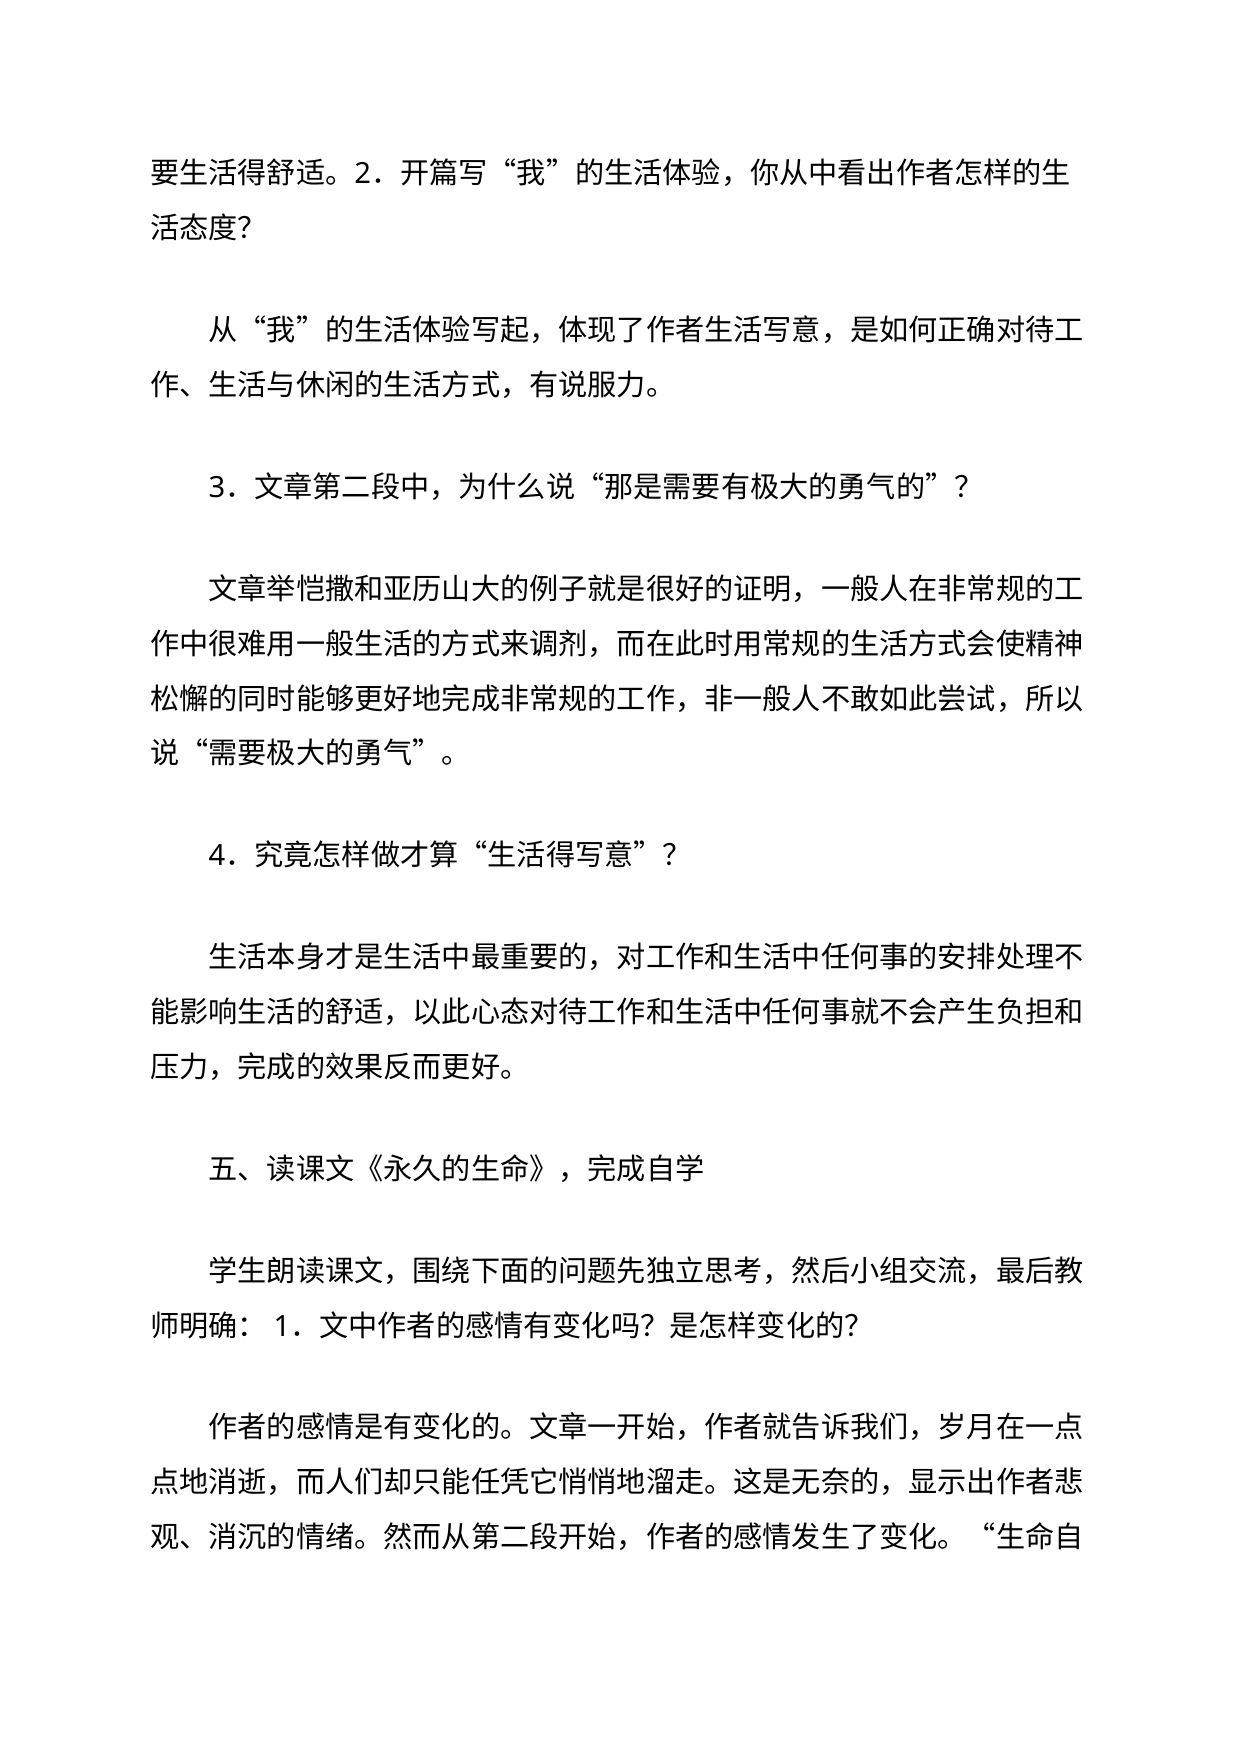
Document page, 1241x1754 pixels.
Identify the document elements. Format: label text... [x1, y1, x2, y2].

text 3．文章第二段中，为什么说“那是需要有极大的勇气的”？ [150, 463, 1090, 506]
text 4．究竟怎样做才算“生活得写意”？ [150, 832, 1090, 874]
text 学生朗读课文，围绕下面的问题先独立思考，然后小组交流，最后教师明确： 1．文中作者的感情有变化吗？是怎样变化的？ [150, 1247, 1090, 1344]
text 五、读课文《永久的生命》，完成自学 [150, 1145, 1090, 1188]
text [150, 1404, 1090, 1556]
text 生活本身才是生活中最重要的，对工作和生活中任何事的安排处理不能影响生活的舒适，以此心态对待工作和生活中任何事就不会产生负担和压力，完成的效果反而更好。 [150, 934, 1090, 1086]
text 从“我”的生活体验写起，体现了作者生活写意，是如何正确对待工作、生活与休闲的生活方式，有说服力。 [150, 307, 1090, 404]
text 文章举恺撒和亚历山大的例子就是很好的证明，一般人在非常规的工作中很难用一般生活的方式来调剂，而在此时用常规的生活方式会使精神松懈的同时能够更好地完成非常规的工作，非一般人不敢如此尝试，所以说“需要极大的勇气”。 [150, 565, 1090, 772]
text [150, 150, 1090, 247]
